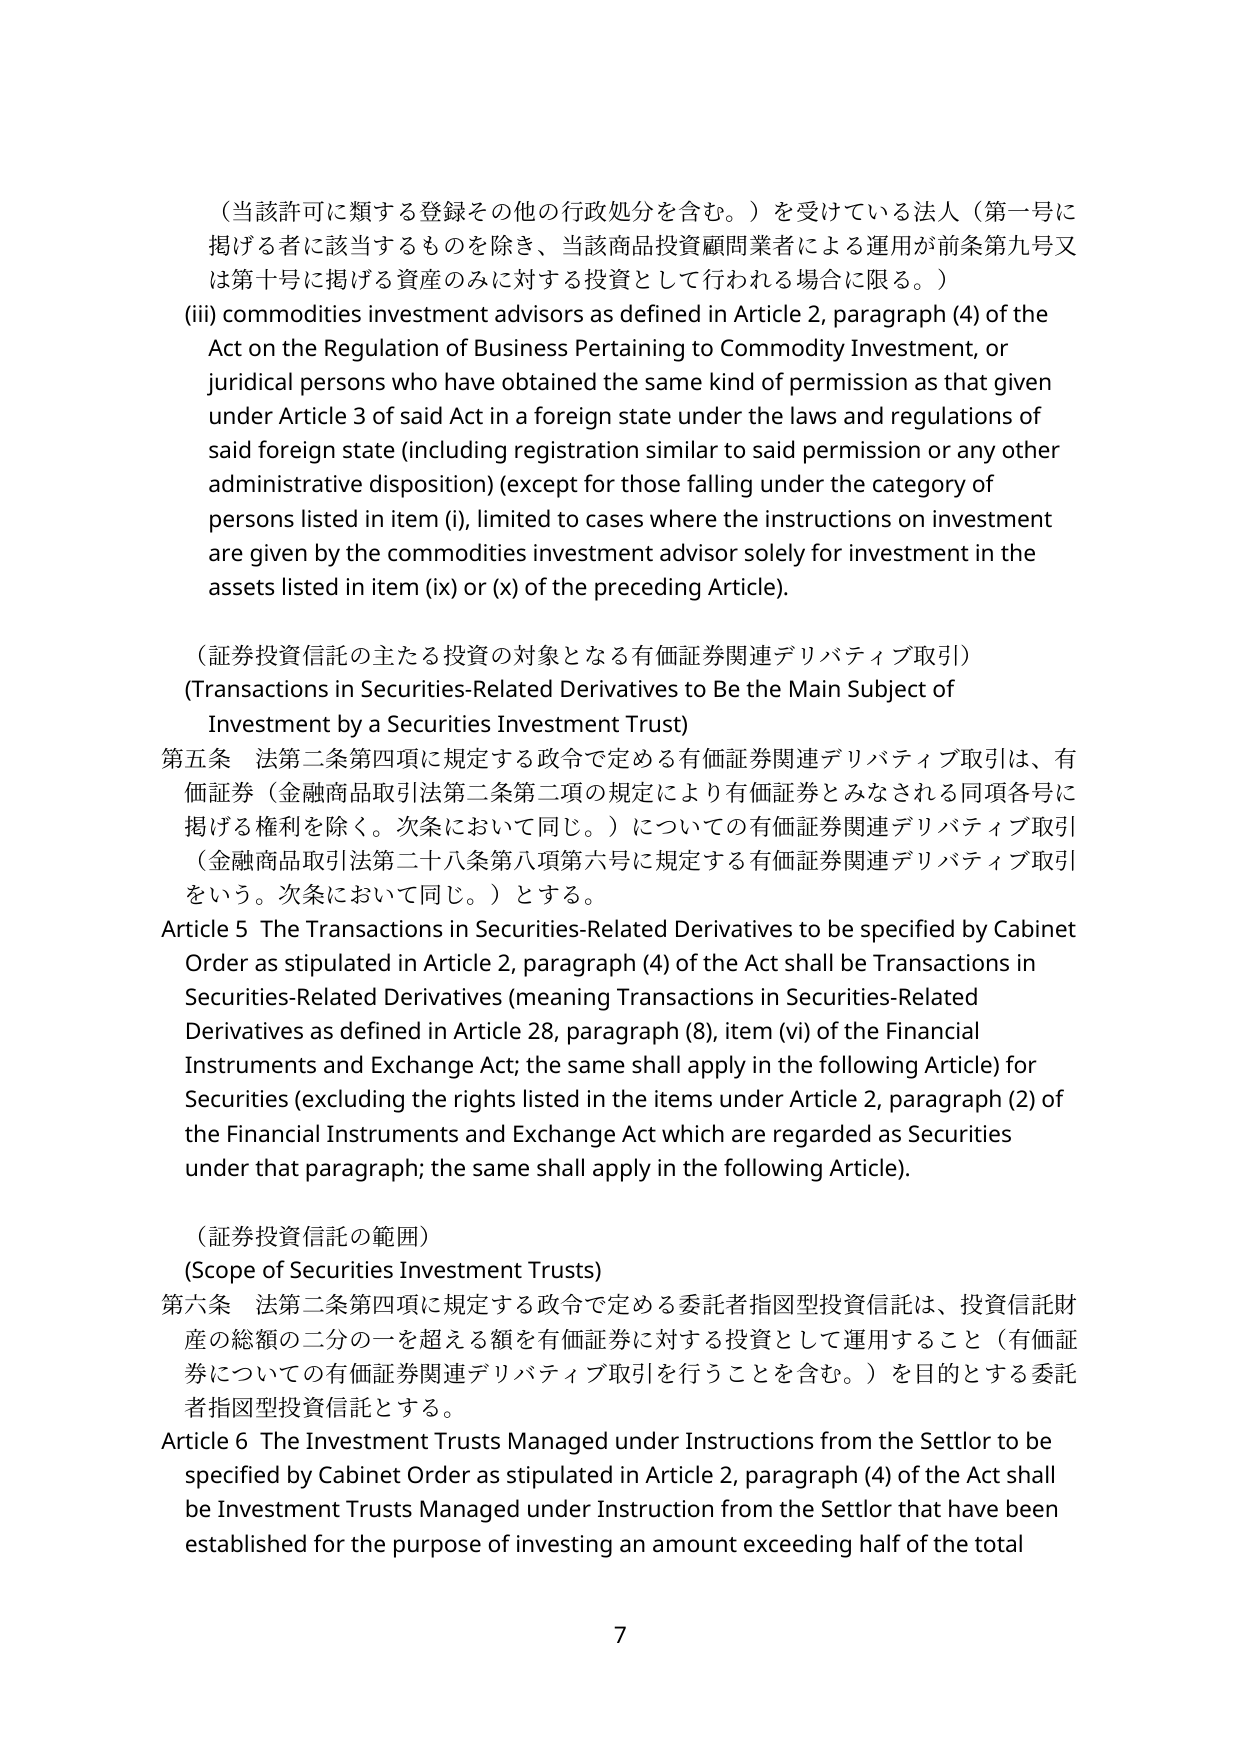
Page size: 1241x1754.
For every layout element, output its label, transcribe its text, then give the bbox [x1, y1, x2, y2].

text （証券投資信託の主たる投資の対象となる有価証券関連デリバティブ取引） [184, 638, 1079, 672]
text （証券投資信託の範囲） [184, 1219, 1079, 1253]
text (iii) commodities investment advisors as defined in Article 2, paragraph (4) of the Act on the Regulation of Business Pertaining to Commodity Investment, or juridical persons who have obtained the same kind of permission as that given under Article 3 of said Act in a foreign state under the laws and regulations of said foreign state (including registration similar to said permission or any other administrative disposition) (except for those falling under the category of persons listed in item (i), limited to cases where the instructions on investment are given by the commodities investment advisor solely for investment in the assets listed in item (ix) or (x) of the preceding Article). [184, 296, 1079, 604]
text Article 5 The Transactions in Securities-Related Derivatives to be specified by Cabinet Order as stipulated in Article 2, paragraph (4) of the Act shall be Transactions in Securities-Related Derivatives (meaning Transactions in Securities-Related Derivatives as defined in Article 28, paragraph (8), item (vi) of the Financial Instruments and Exchange Act; the same shall apply in the following Article) for Securities (excluding the rights listed in the items under Article 2, paragraph (2) of the Financial Instruments and Exchange Act which are regarded as Securities under that paragraph; the same shall apply in the following Article). [161, 911, 1079, 1184]
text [184, 194, 1079, 296]
text 第六条 法第二条第四項に規定する政令で定める委託者指図型投資信託は、投資信託財産の総額の二分の一を超える額を有価証券に対する投資として運用すること（有価証券についての有価証券関連デリバティブ取引を行うことを含む。）を目的とする委託者指図型投資信託とする。 [161, 1287, 1079, 1424]
text (Transactions in Securities-Related Derivatives to Be the Main Subject of Investment by a Securities Investment Trust) [184, 672, 1079, 740]
text 第五条 法第二条第四項に規定する政令で定める有価証券関連デリバティブ取引は、有価証券（金融商品取引法第二条第二項の規定により有価証券とみなされる同項各号に掲げる権利を除く。次条において同じ。）についての有価証券関連デリバティブ取引（金融商品取引法第二十八条第八項第六号に規定する有価証券関連デリバティブ取引をいう。次条において同じ。）とする。 [161, 740, 1079, 911]
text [161, 1424, 1079, 1560]
text (Scope of Securities Investment Trusts) [184, 1253, 1079, 1287]
